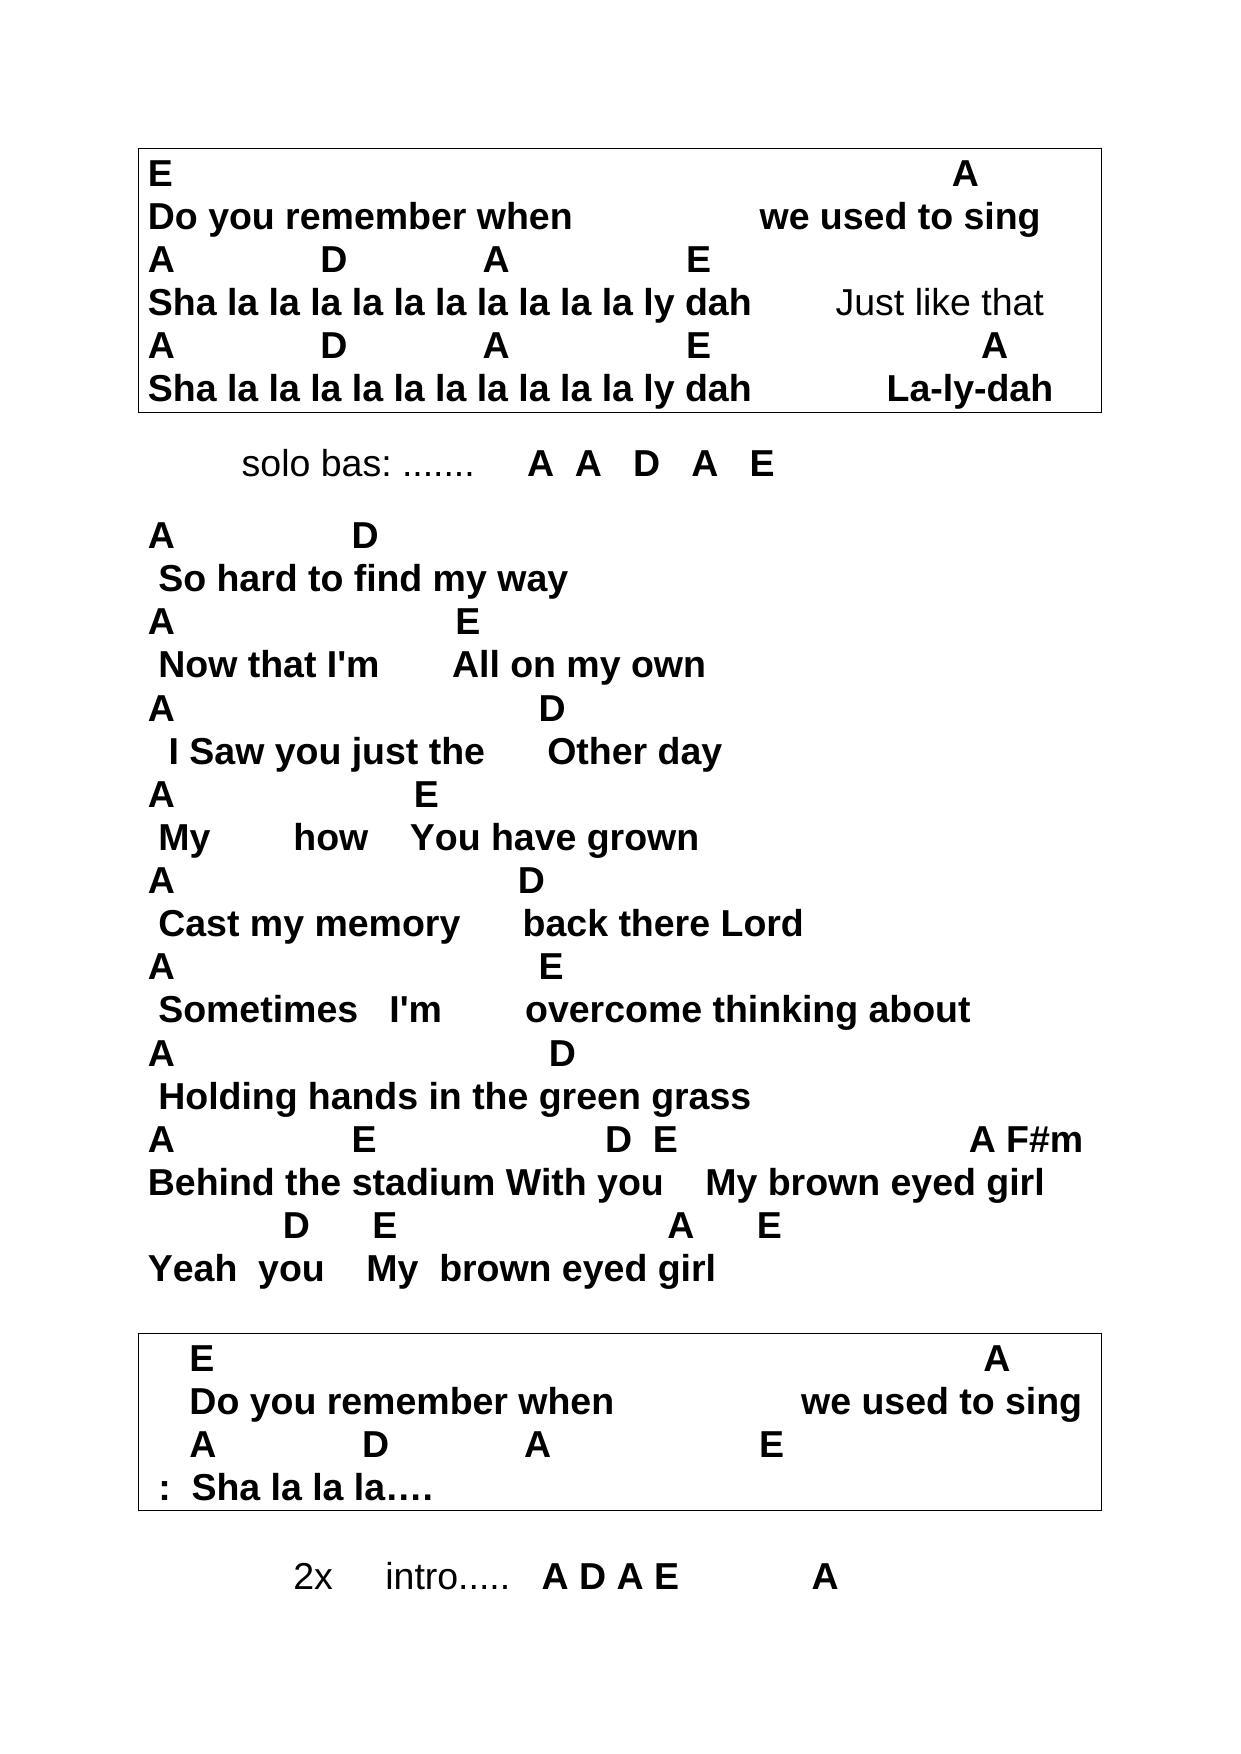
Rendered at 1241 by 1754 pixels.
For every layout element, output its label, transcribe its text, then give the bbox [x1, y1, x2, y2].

text A D So hard to find my way [148, 513, 1093, 599]
text A D I Saw you just the Other day [148, 686, 1093, 772]
text E A Do you remember when we used to sing [139, 149, 1101, 237]
text A E D E A F#m [148, 1117, 1093, 1160]
text solo bas: ....... A A D A E [148, 441, 1093, 513]
text 2x intro..... A D A E A [148, 1554, 1093, 1598]
text A D Holding hands in the green grass [148, 1031, 1093, 1117]
text A D A E Sha la la la la la la la la la la ly dah Just like that [148, 237, 1093, 320]
text A D A E : Sha la la la…. [139, 1419, 1101, 1510]
text Now that I'm All on my own [148, 643, 1093, 686]
text Behind the stadium With you My brown eyed girl D E A E Yeah you My brown eyed girl [148, 1160, 1093, 1289]
text A E My how You have grown [148, 772, 1093, 858]
text A D Cast my memory back there Lord [148, 858, 1093, 944]
text E A Do you remember when we used to sing [139, 1334, 1101, 1419]
text A E [148, 599, 1093, 643]
text A D A E A Sha la la la la la la la la la la ly dah La-ly-dah [139, 320, 1101, 412]
text A E Sometimes I'm overcome thinking about [148, 944, 1093, 1031]
